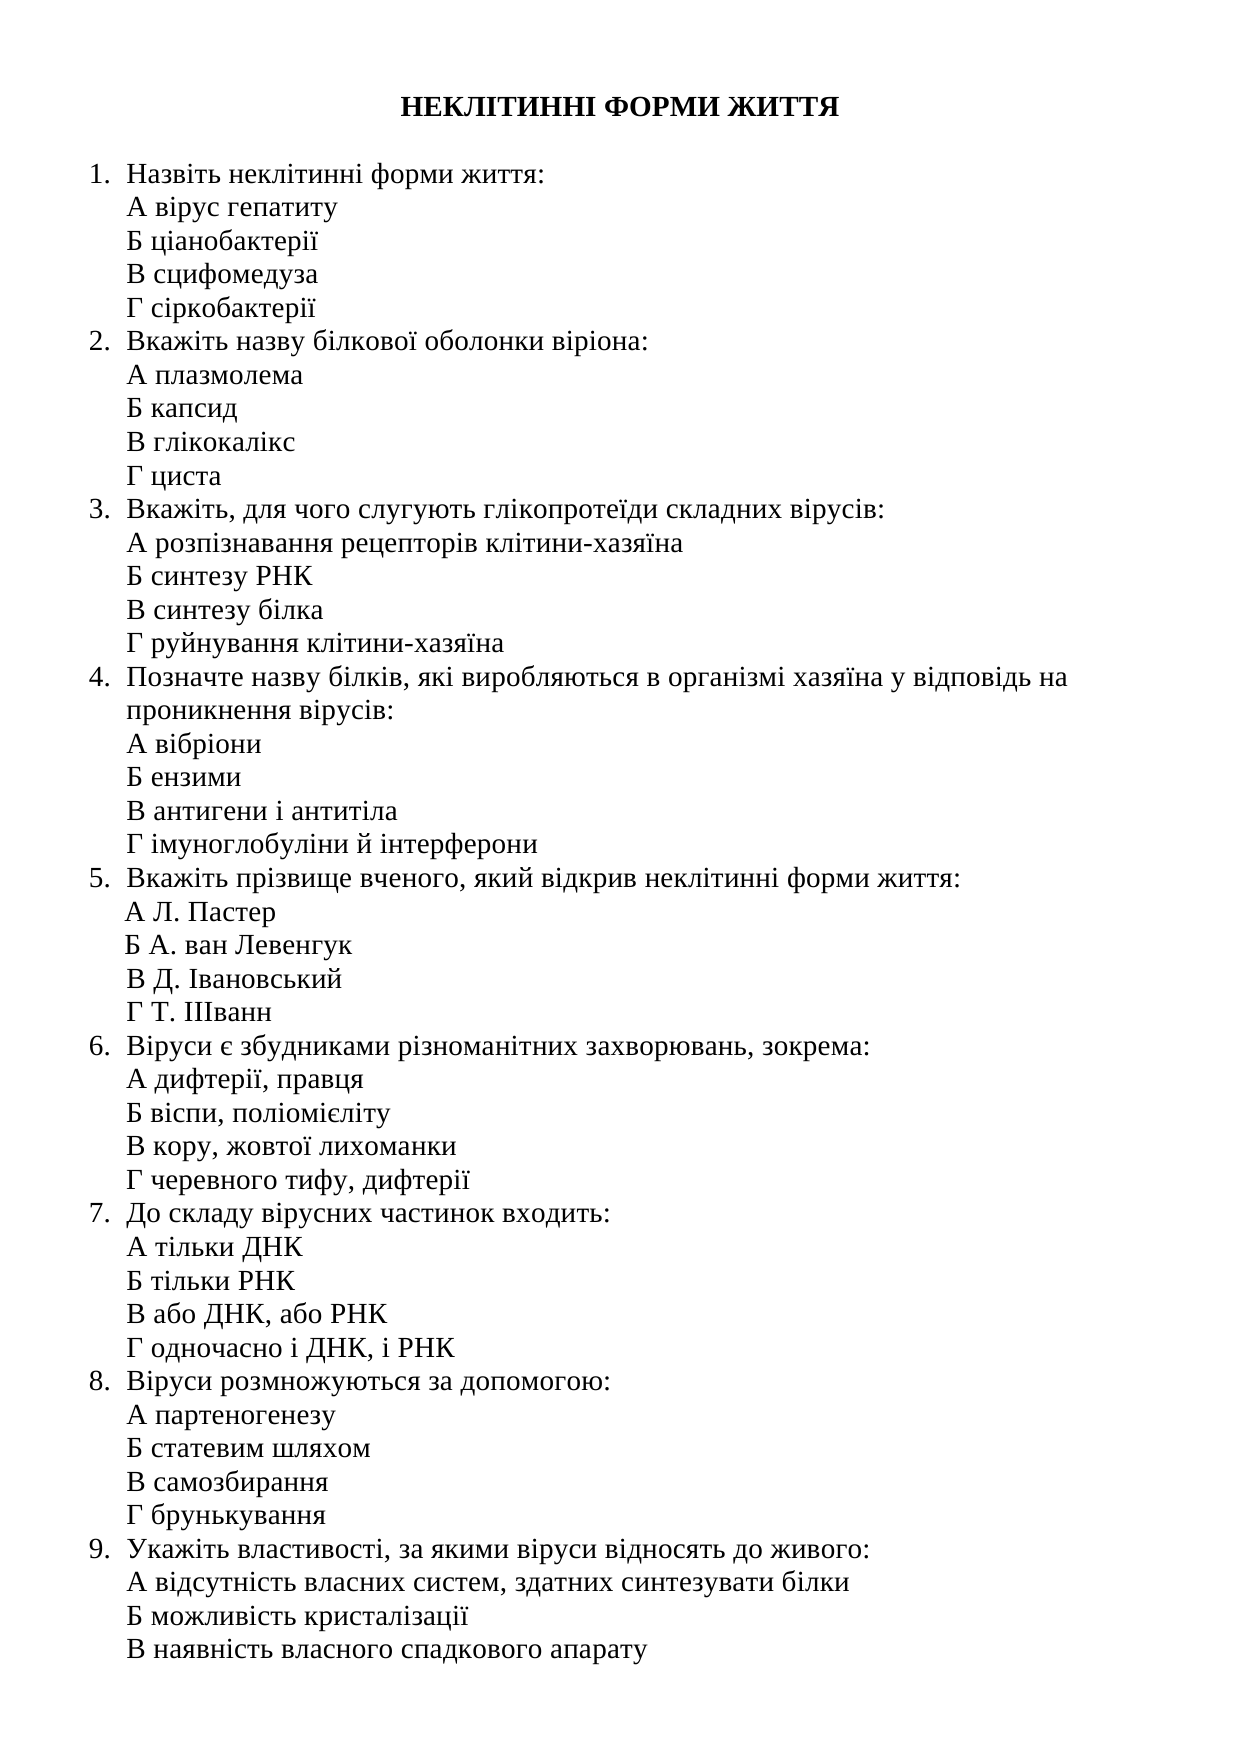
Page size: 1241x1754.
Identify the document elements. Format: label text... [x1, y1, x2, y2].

text Г циста [126, 458, 1152, 491]
text А розпізнавання рецепторів клітини-хазяїна [126, 525, 1152, 558]
text В глікокалікс [126, 424, 1152, 458]
text А партеногенезу [126, 1397, 1152, 1430]
text В наявність власного спадкового апарату [126, 1632, 1152, 1665]
text В сцифомедуза [126, 256, 1152, 290]
text Б А. ван Левенгук [124, 927, 1152, 961]
text А вібріони [126, 726, 1152, 759]
text Г руйнування клітини-хазяїна [126, 625, 1152, 659]
text НЕКЛІТИННІ ФОРМИ ЖИТТЯ [89, 89, 1152, 122]
text Г сіркобактерії [126, 290, 1152, 323]
text Б ціанобактерії [126, 223, 1152, 256]
text А відсутність власних систем, здатних синтезувати білки [126, 1564, 1152, 1598]
text Б синтезу РНК [126, 558, 1152, 592]
text Г одночасно і ДНК, і РНК [126, 1330, 1152, 1363]
text В або ДНК, або РНК [126, 1296, 1152, 1330]
text Г Т. ІІІванн [126, 994, 1152, 1028]
text А вірус гепатиту [126, 189, 1152, 223]
list Вкажіть прізвище вченого, який відкрив неклітинні форми життя: [89, 860, 1152, 894]
text Б віспи, поліомієліту [126, 1095, 1152, 1128]
list Укажіть властивості, за якими віруси відносять до живого: [89, 1531, 1152, 1564]
list Вкажіть назву білкової оболонки віріона: [89, 323, 1152, 357]
list Віруси є збудниками різноманітних захворювань, зокрема: [89, 1028, 1152, 1061]
text А плазмолема [126, 357, 1152, 391]
text А тільки ДНК [126, 1229, 1152, 1263]
text В синтезу білка [126, 592, 1152, 625]
text А дифтерії, правця [126, 1061, 1152, 1095]
text Г брунькування [126, 1497, 1152, 1531]
text Б капсид [126, 391, 1152, 424]
text Б статевим шляхом [126, 1430, 1152, 1464]
list До складу вірусних частинок входить: [89, 1196, 1152, 1229]
list Назвіть неклітинні форми життя: [89, 156, 1152, 189]
text В самозбирання [126, 1464, 1152, 1497]
text В Д. Івановський [126, 961, 1152, 994]
text В кору, жовтої лихоманки [126, 1128, 1152, 1162]
list Позначте назву білків, які виробляються в організмі хазяїна у відповідь на проникнення вірусів: [89, 659, 1152, 726]
text Б тільки РНК [126, 1263, 1152, 1296]
text А Л. Пастер [89, 894, 1152, 927]
list Вкажіть, для чого слугують глікопротеїди складних вірусів: [89, 491, 1152, 525]
list Віруси розмножуються за допомогою: [89, 1363, 1152, 1397]
text Б ензими [126, 759, 1152, 793]
text Б можливість кристалізації [126, 1598, 1152, 1632]
text В антигени і антитіла [126, 793, 1152, 827]
text Г імуноглобуліни й інтерферони [126, 827, 1152, 860]
text Г черевного тифу, дифтерії [126, 1162, 1152, 1196]
